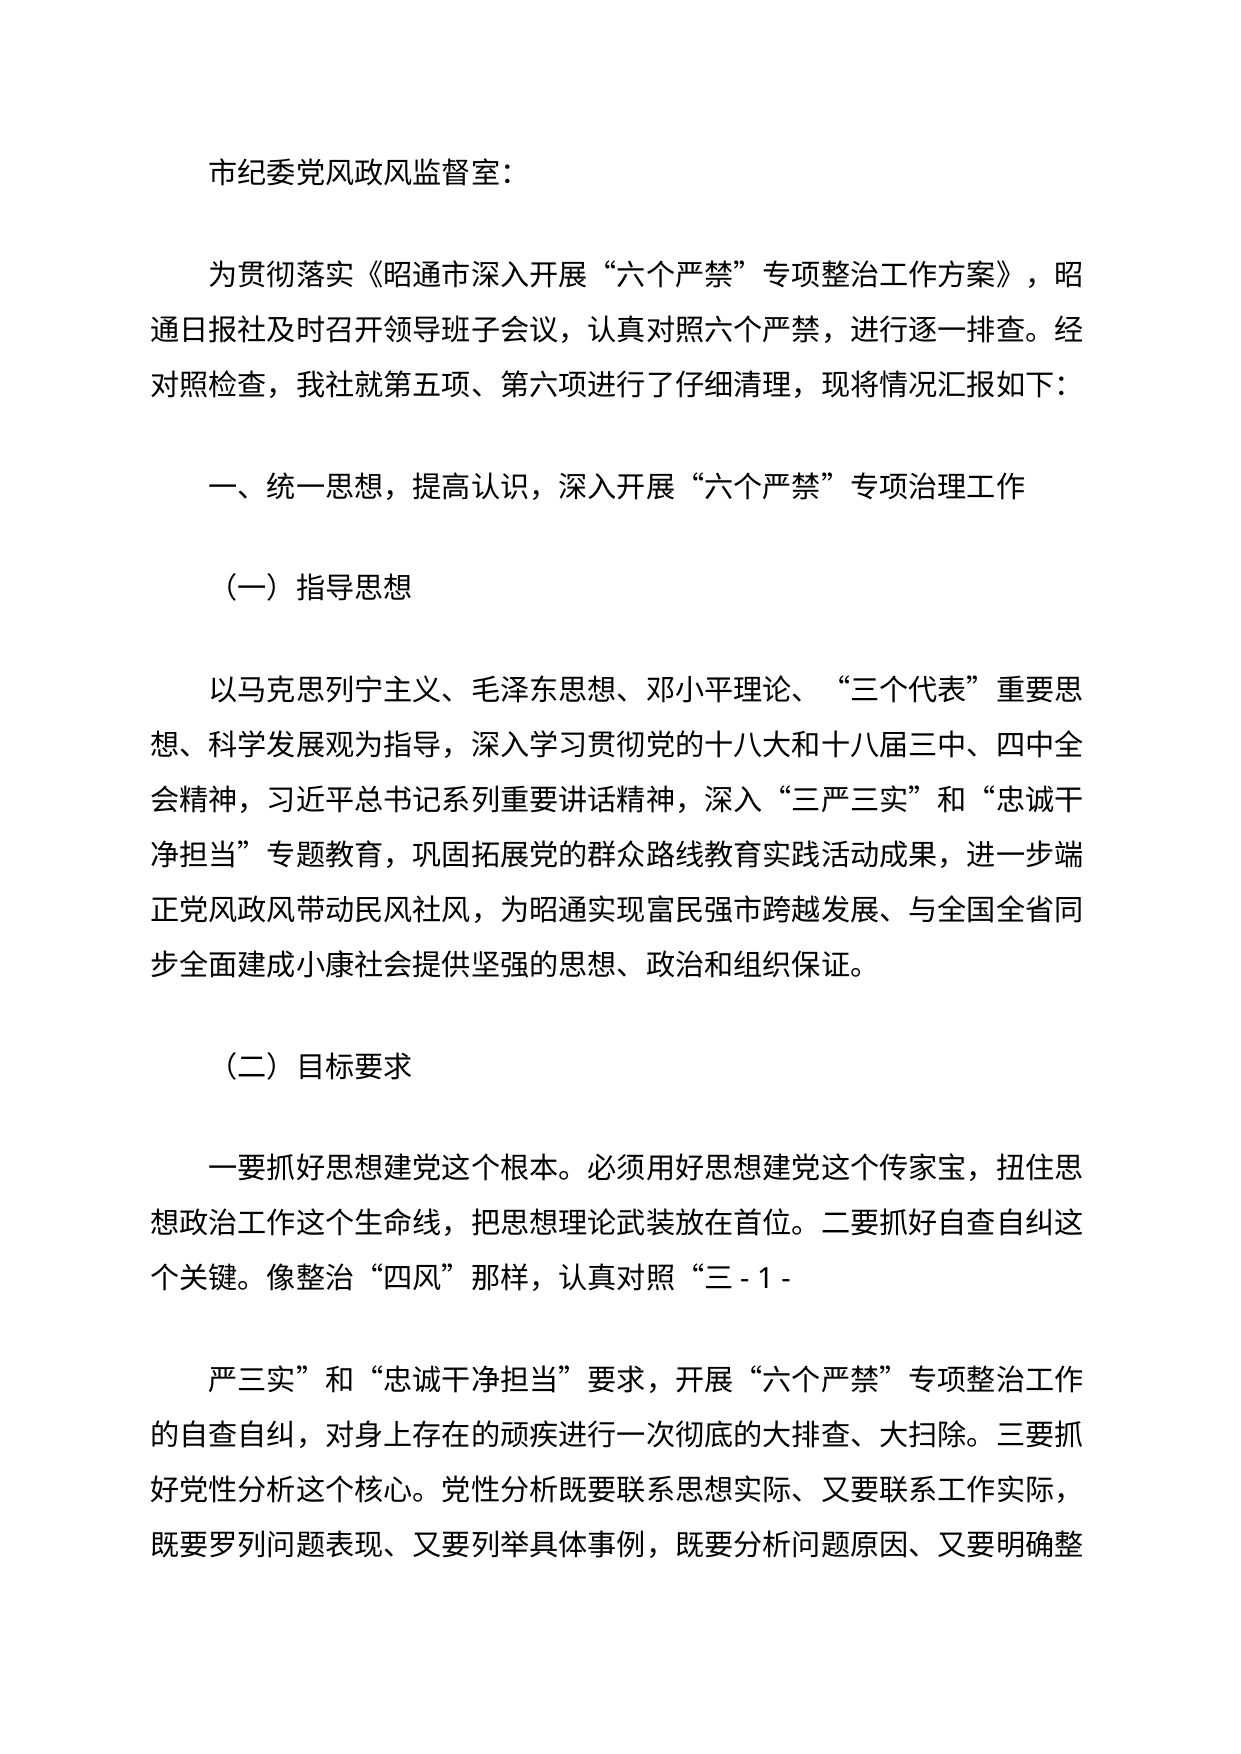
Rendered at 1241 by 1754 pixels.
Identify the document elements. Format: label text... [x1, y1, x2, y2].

text （一）指导思想 [150, 565, 1090, 607]
text 为贯彻落实《昭通市深入开展“六个严禁”专项整治工作方案》，昭通日报社及时召开领导班子会议，认真对照六个严禁，进行逐一排查。经对照检查，我社就第五项、第六项进行了仔细清理，现将情况汇报如下： [150, 252, 1090, 404]
text （二）目标要求 [150, 1043, 1090, 1085]
text 一、统一思想，提高认识，深入开展“六个严禁”专项治理工作 [150, 463, 1090, 506]
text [150, 1357, 1090, 1564]
text 以马克思列宁主义、毛泽东思想、邓小平理论、“三个代表”重要思想、科学发展观为指导，深入学习贯彻党的十八大和十八届三中、四中全会精神，习近平总书记系列重要讲话精神，深入“三严三实”和“忠诚干净担当”专题教育，巩固拓展党的群众路线教育实践活动成果，进一步端正党风政风带动民风社风，为昭通实现富民强市跨越发展、与全国全省同步全面建成小康社会提供坚强的思想、政治和组织保证。 [150, 667, 1090, 984]
text 市纪委党风政风监督室： [150, 150, 1090, 192]
text 一要抓好思想建党这个根本。必须用好思想建党这个传家宝，扭住思想政治工作这个生命线，把思想理论武装放在首位。二要抓好自查自纠这个关键。像整治“四风”那样，认真对照“三 - 1 - [150, 1145, 1090, 1297]
